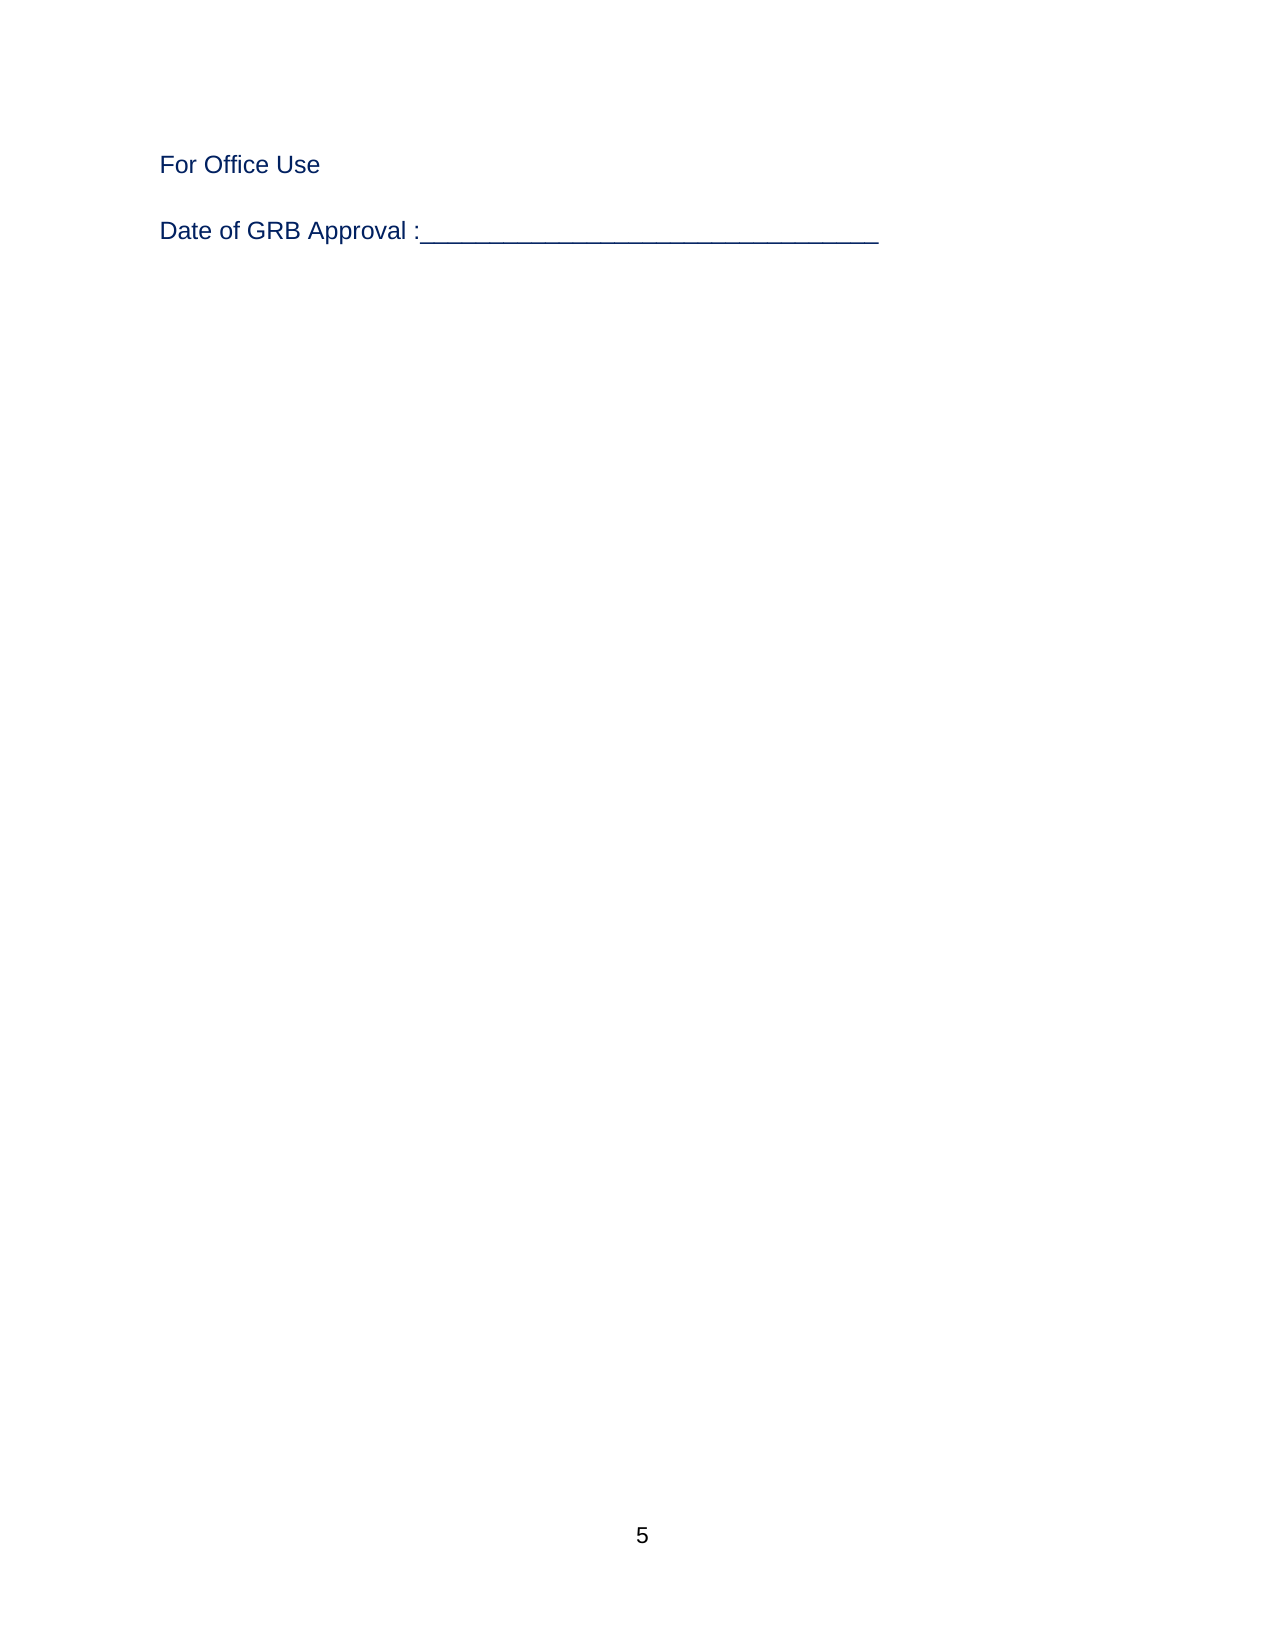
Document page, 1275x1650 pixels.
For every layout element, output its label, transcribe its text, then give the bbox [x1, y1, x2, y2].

text For Office Use [159, 150, 1125, 179]
text Date of GRB Approval :_________________________________ [159, 216, 1125, 245]
